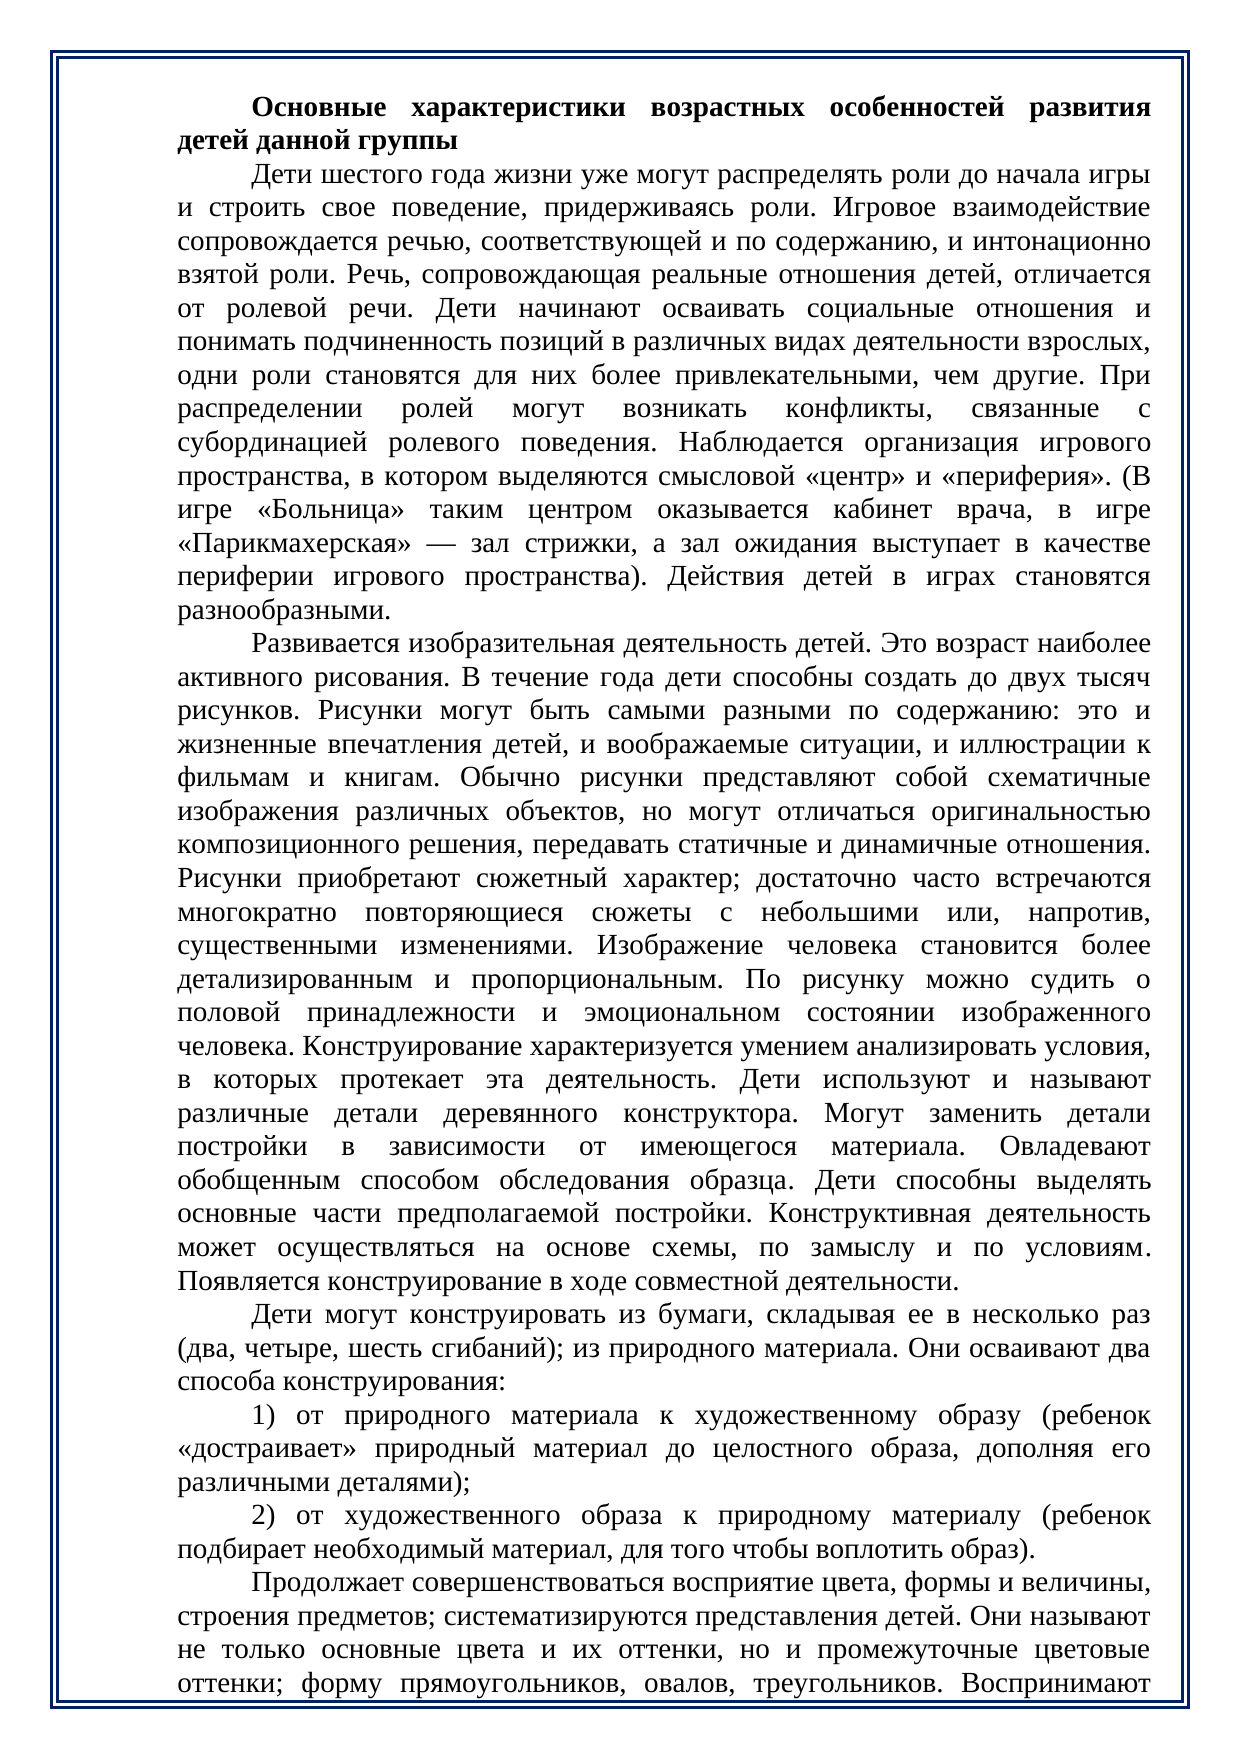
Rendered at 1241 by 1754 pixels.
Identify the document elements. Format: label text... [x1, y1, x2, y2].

text 1) от природного материала к художественному образу (ребенок «достраивает» природный материал до целостного образа, дополняя его различными деталями); [177, 1397, 1152, 1497]
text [177, 1564, 1152, 1699]
text Дети могут конструировать из бумаги, складывая ее в несколько раз (два, четыре, шесть сгибаний); из природного материала. Они осваивают два способа конструирования: [177, 1296, 1152, 1397]
text Основные характеристики возрастных особенностей развития детей данной группы [177, 89, 1152, 156]
text 2) от художественного образа к природному материалу (ребенок подбирает необходимый материал, для того чтобы воплотить образ). [177, 1497, 1152, 1564]
text Дети шестого года жизни уже могут распределять роли до начала игры и строить свое поведение, придерживаясь роли. Игровое взаимодействие сопровождается речью, соответствующей и по содержанию, и интонационно взятой роли. Речь, сопровождающая реальные отношения детей, отличается от ролевой речи. Дети начинают осваивать социальные отношения и понимать подчиненность позиций в различных видах деятельности взрослых, одни роли становятся для них более привлекательными, чем другие. При распределении ролей могут возникать конфликты, связанные с субординацией ролевого поведения. Наблюдается организация игрового пространства, в котором выделяются смысловой «центр» и «периферия». (В игре «Больница» таким центром оказывается кабинет врача, в игре «Парикмахерская» — зал стрижки, а зал ожидания выступает в качестве периферии игрового пространства). Действия детей в играх становятся разнообразными. [177, 156, 1152, 625]
text Развивается изобразительная деятельность детей. Это возраст наиболее активного рисования. В течение года дети способны создать до двух тысяч рисунков. Рисунки могут быть самыми разными по содержанию: это и жизненные впечатления детей, и воображаемые ситуации, и иллюстрации к фильмам и книгам. Обычно рисунки представляют собой схематичные изображения различных объектов, но могут отличаться оригинальностью композиционного решения, передавать статичные и динамичные отношения. Рисунки приобретают сюжетный характер; достаточно часто встречаются многократно повторяющиеся сюжеты с небольшими или, напротив, существенными изменениями. Изображение человека становится более детализированным и пропорциональным. По рисунку можно судить о половой принадлежности и эмоциональном состоянии изображенного человека. Конструирование характеризуется умением анализировать условия, в которых протекает эта деятельность. Дети используют и называют различные детали деревянного конструктора. Могут заменить детали постройки в зависимости от имеющегося материала. Овладевают обобщенным способом обследования образца. Дети способны выделять основные части предполагаемой постройки. Конструктивная деятельность может осуществляться на основе схемы, по замыслу и по условиям. Появляется конструирование в ходе совместной деятельности. [177, 625, 1152, 1296]
